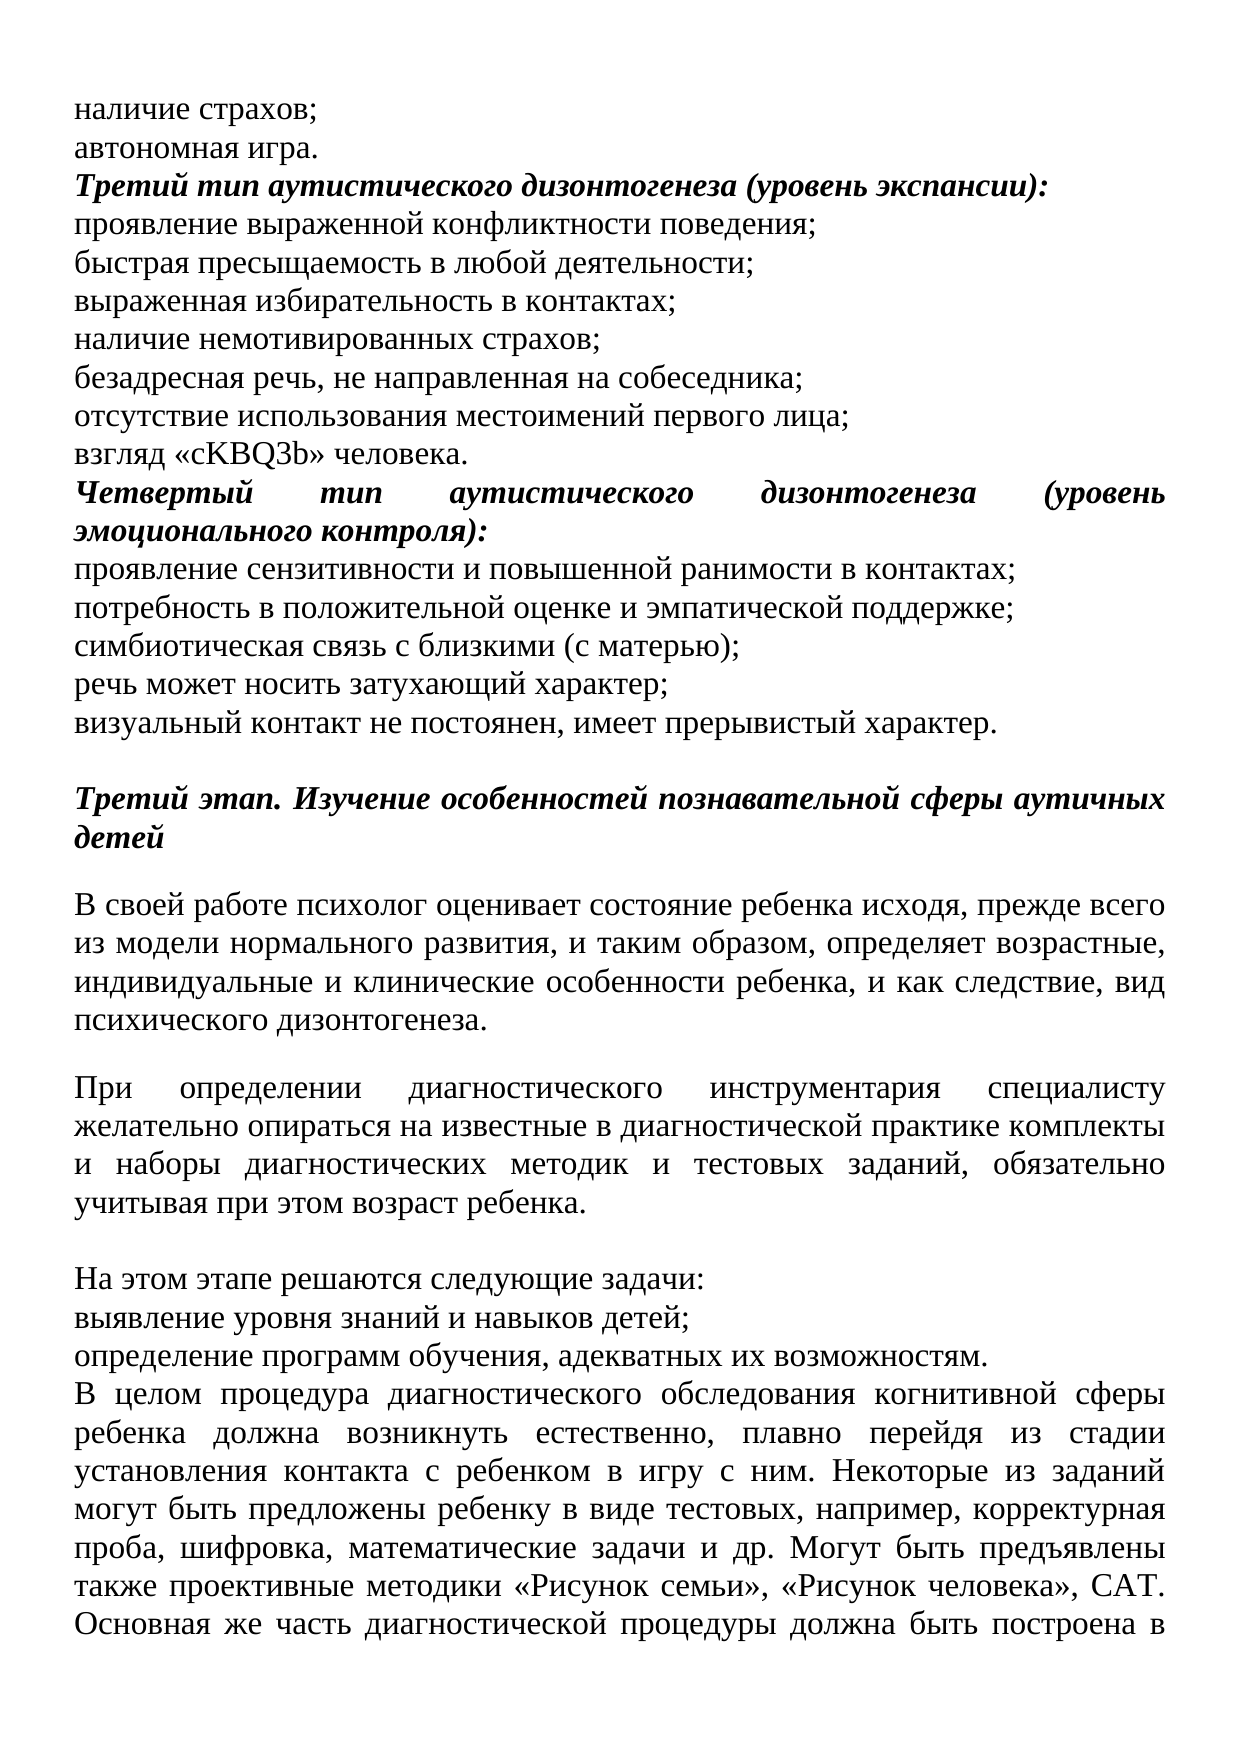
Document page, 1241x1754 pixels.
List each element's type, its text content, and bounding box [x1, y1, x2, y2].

text наличие немотивированных страхов; [74, 319, 1167, 357]
text выраженная избирательность в контактах; [74, 280, 1167, 319]
text отсутствие использования местоимений первого лица; [74, 395, 1167, 434]
text выявление уровня знаний и навыков детей; [74, 1297, 1167, 1335]
text На этом этапе решаются следующие задачи: [74, 1259, 1167, 1297]
text Третий тип аутистического дизонтогенеза (уровень экспансии): [74, 165, 1167, 204]
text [74, 1374, 1167, 1642]
text При определении диагностического инструментария специалисту желательно опираться на известные в диагностической практике комплекты и наборы диагностических методик и тестовых заданий, обязательно учитывая при этом возраст ребенка. [74, 1067, 1167, 1220]
text речь может носить затухающий характер; [74, 664, 1167, 702]
text взгляд «cKBQ3b» человека. [74, 434, 1167, 472]
text автономная игра. [74, 127, 1167, 165]
text определение программ обучения, адекватных их возможностям. [74, 1335, 1167, 1374]
text проявление сензитивности и повышенной ранимости в контактах; [74, 549, 1167, 587]
text В своей работе психолог оценивает состояние ребенка исходя, прежде всего из модели нормального развития, и таким образом, определяет возрастные, индивидуальные и клинические особенности ребенка, и как следствие, вид психического дизонтогенеза. [74, 884, 1167, 1038]
text симбиотическая связь с близкими (с матерью); [74, 625, 1167, 664]
text потребность в положительной оценке и эмпатической поддержке; [74, 587, 1167, 625]
text быстрая пресыщаемость в любой деятельности; [74, 242, 1167, 280]
text проявление выраженной конфликтности поведения; [74, 204, 1167, 242]
text безадресная речь, не направленная на собеседника; [74, 357, 1167, 395]
text визуальный контакт не постоянен, имеет прерывистый характер. [74, 702, 1167, 740]
text Четвертый тип аутистического дизонтогенеза (уровень эмоционального контроля): [74, 472, 1167, 549]
text Третий этап. Изучение особенностей познавательной сферы аутичных детей [74, 779, 1167, 855]
text наличие страхов; [74, 89, 1167, 127]
